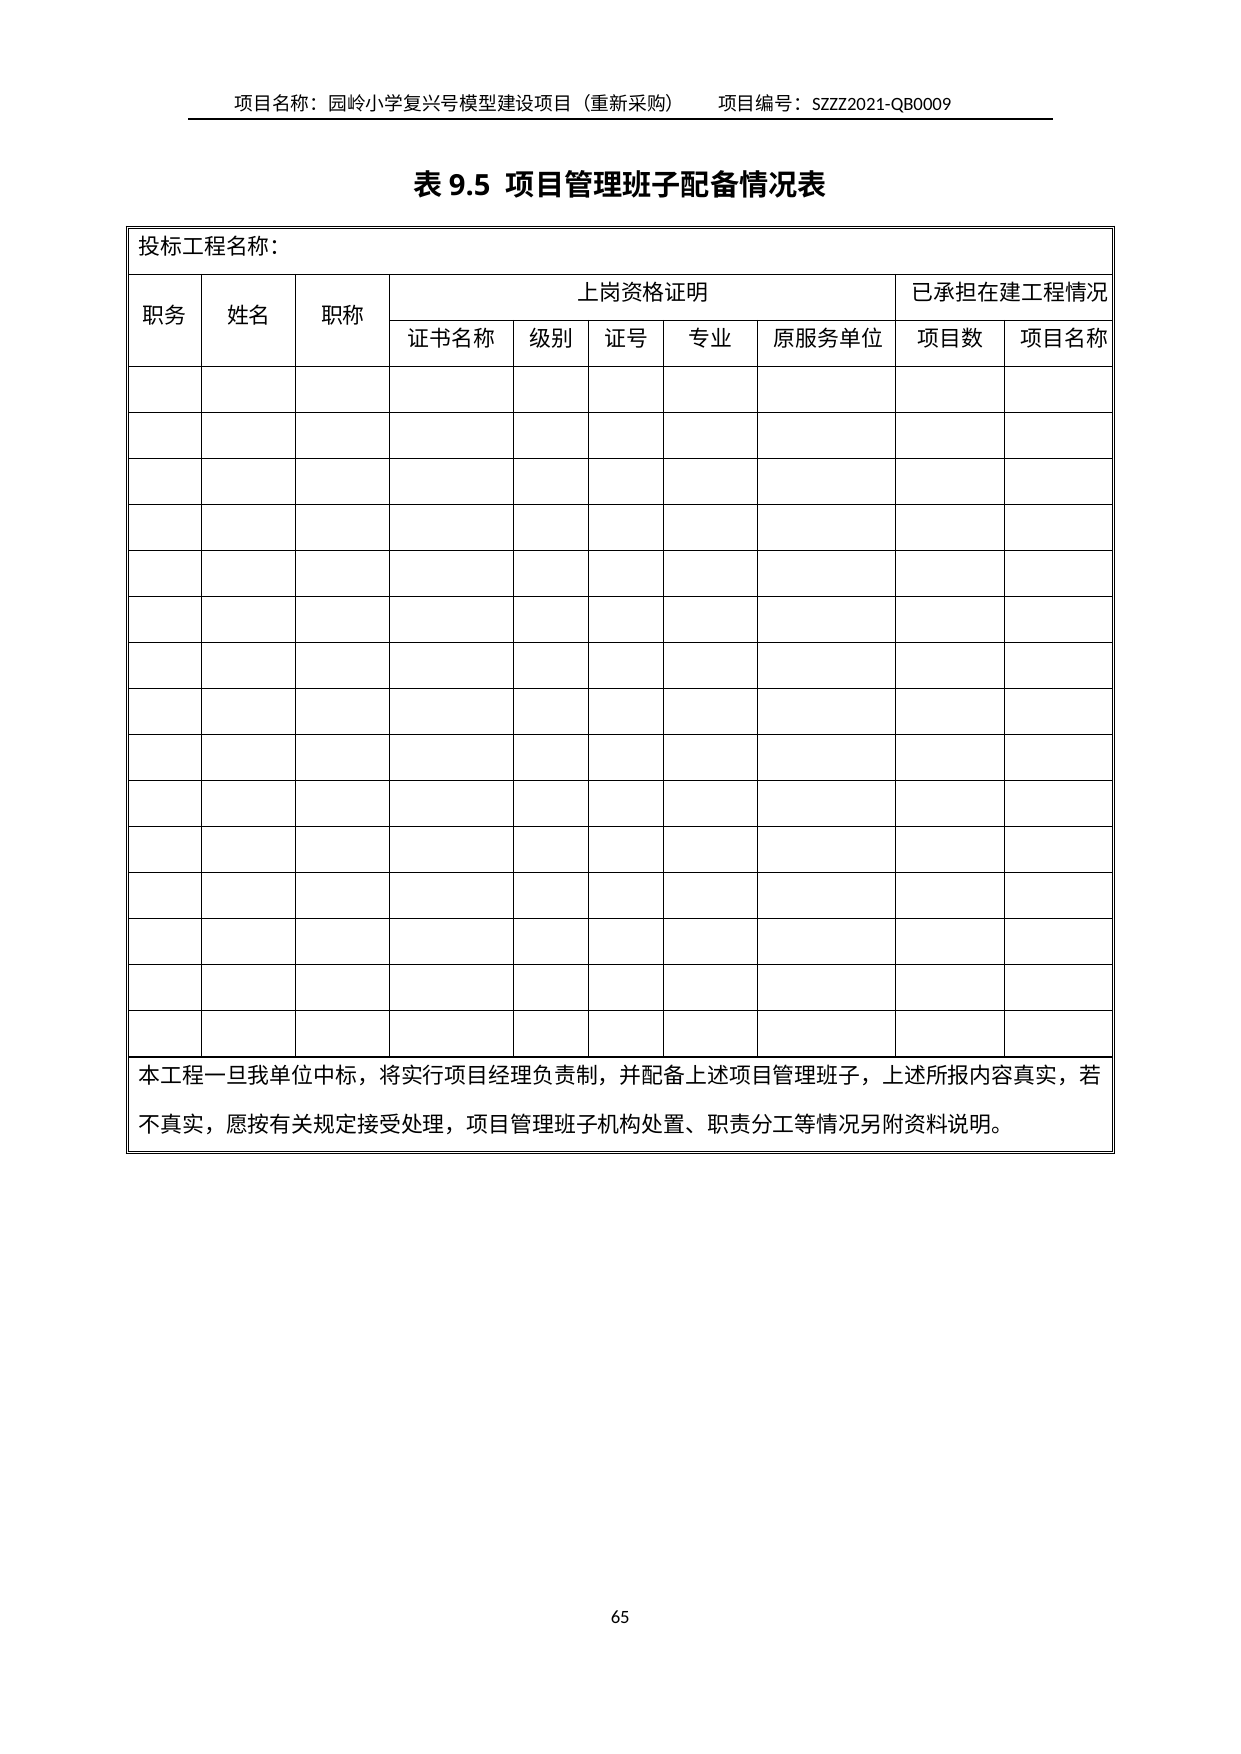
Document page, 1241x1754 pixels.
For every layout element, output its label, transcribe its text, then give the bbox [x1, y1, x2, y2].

table_cell [896, 689, 1004, 734]
table_cell [664, 735, 757, 780]
table_cell [896, 873, 1004, 918]
table_cell [514, 735, 588, 780]
table_cell [202, 965, 295, 1010]
table_cell [202, 505, 295, 550]
table_cell [390, 689, 513, 734]
table_cell [664, 965, 757, 1010]
table_cell [514, 459, 588, 504]
table_cell [664, 1011, 757, 1056]
table_cell [296, 827, 389, 872]
table_cell [1005, 919, 1112, 964]
table_cell [202, 367, 295, 412]
table_cell [758, 1011, 895, 1056]
table_cell [589, 827, 663, 872]
table_cell [896, 965, 1004, 1010]
table_cell [758, 689, 895, 734]
table_cell [202, 1011, 295, 1056]
table_cell [1005, 505, 1112, 550]
table_cell [296, 781, 389, 826]
table_cell [589, 459, 663, 504]
table_cell [589, 873, 663, 918]
table_cell 证号 [589, 321, 663, 366]
table_cell [514, 919, 588, 964]
table_cell [390, 551, 513, 596]
table_cell [390, 413, 513, 458]
table_cell [390, 643, 513, 688]
table_cell [296, 965, 389, 1010]
table_cell [589, 919, 663, 964]
table_cell [589, 551, 663, 596]
table_cell [589, 367, 663, 412]
table_cell [129, 459, 201, 504]
table_cell [296, 413, 389, 458]
table_cell [589, 689, 663, 734]
table_cell [664, 459, 757, 504]
table_cell [296, 1011, 389, 1056]
table_cell [589, 781, 663, 826]
table_cell [296, 735, 389, 780]
table_cell 项目数 [896, 321, 1004, 366]
table_cell [1005, 689, 1112, 734]
table_cell [664, 919, 757, 964]
table_cell [1005, 643, 1112, 688]
table_cell [296, 459, 389, 504]
table_cell [664, 643, 757, 688]
table_cell [202, 873, 295, 918]
table_cell [896, 827, 1004, 872]
table_cell [129, 367, 201, 412]
table_cell 原服务单位 [758, 321, 895, 366]
table_cell [1005, 965, 1112, 1010]
table_cell [664, 689, 757, 734]
table_cell [589, 413, 663, 458]
table_cell [589, 643, 663, 688]
table_cell 姓名 [202, 275, 295, 366]
table_cell [296, 919, 389, 964]
table_cell [296, 367, 389, 412]
table_cell [589, 1011, 663, 1056]
table_cell [514, 689, 588, 734]
table_cell [202, 551, 295, 596]
table_cell [896, 781, 1004, 826]
table_cell [664, 413, 757, 458]
table_cell [664, 781, 757, 826]
table_cell [129, 505, 201, 550]
table_cell [758, 781, 895, 826]
table_cell [896, 597, 1004, 642]
table_cell [202, 919, 295, 964]
table_cell [514, 1011, 588, 1056]
table_cell [202, 735, 295, 780]
table_cell [896, 413, 1004, 458]
table_cell [129, 781, 201, 826]
table_cell [514, 367, 588, 412]
table_cell [202, 827, 295, 872]
table_cell [390, 827, 513, 872]
table_cell [202, 413, 295, 458]
table_cell [758, 643, 895, 688]
table_cell [589, 597, 663, 642]
table_cell 证书名称 [390, 321, 513, 366]
table_cell [514, 965, 588, 1010]
table_cell [664, 597, 757, 642]
table_cell [129, 827, 201, 872]
table_cell [390, 873, 513, 918]
table_cell 本工程一旦我单位中标，将实行项目经理负责制，并配备上述项目管理班子，上述所报内容真实，若不真实，愿按有关规定接受处理，项目管理班子机构处置、职责分工等情况另附资料说明。 [129, 1058, 1112, 1151]
table_cell [758, 873, 895, 918]
table_cell [758, 919, 895, 964]
table_cell [1005, 413, 1112, 458]
table_cell [129, 689, 201, 734]
table_cell [390, 781, 513, 826]
table_cell [202, 689, 295, 734]
table_cell 项目名称 [1005, 321, 1112, 366]
table_cell [390, 459, 513, 504]
table_cell [589, 965, 663, 1010]
table_cell [758, 965, 895, 1010]
table_cell [1005, 827, 1112, 872]
table_cell [202, 781, 295, 826]
table_cell 已承担在建工程情况 [896, 275, 1112, 320]
table_cell [129, 873, 201, 918]
table_cell [1005, 551, 1112, 596]
table_cell [514, 551, 588, 596]
table_cell [390, 965, 513, 1010]
table_cell [896, 735, 1004, 780]
table_cell [664, 827, 757, 872]
table_cell 级别 [514, 321, 588, 366]
table_cell [514, 873, 588, 918]
table_cell 专业 [664, 321, 757, 366]
table_cell [758, 413, 895, 458]
table_cell [758, 505, 895, 550]
table_cell [514, 597, 588, 642]
table_cell [514, 505, 588, 550]
table_cell [1005, 1011, 1112, 1056]
table_cell [1005, 459, 1112, 504]
table_cell 职务 [129, 275, 201, 366]
table_cell [129, 919, 201, 964]
table_cell [390, 919, 513, 964]
table_cell [296, 505, 389, 550]
table_cell [129, 597, 201, 642]
table_cell [589, 505, 663, 550]
table_cell [129, 643, 201, 688]
table_cell [1005, 597, 1112, 642]
table_cell [202, 597, 295, 642]
table_cell [664, 367, 757, 412]
table_cell [896, 919, 1004, 964]
table_header 投标工程名称： [129, 229, 1112, 274]
table_cell [758, 735, 895, 780]
table_cell [202, 643, 295, 688]
table_cell [758, 459, 895, 504]
table_cell [896, 505, 1004, 550]
table_cell [896, 551, 1004, 596]
table_cell [896, 367, 1004, 412]
table_cell [129, 965, 201, 1010]
table_cell [664, 505, 757, 550]
table_cell [390, 1011, 513, 1056]
table_cell [664, 873, 757, 918]
table_cell [129, 1011, 201, 1056]
table_cell [1005, 873, 1112, 918]
table_cell [296, 597, 389, 642]
table_cell [514, 643, 588, 688]
table_cell [1005, 367, 1112, 412]
table_cell [390, 597, 513, 642]
text 表9.5 项目管理班子配备情况表 [187, 162, 1053, 204]
table_cell [296, 643, 389, 688]
table_cell [390, 735, 513, 780]
table_cell [896, 1011, 1004, 1056]
table_cell 上岗资格证明 [390, 275, 895, 320]
table_cell [758, 827, 895, 872]
table_cell [514, 827, 588, 872]
table_cell [296, 551, 389, 596]
table_cell [129, 413, 201, 458]
table_cell [390, 505, 513, 550]
table_cell [896, 459, 1004, 504]
table_cell [129, 735, 201, 780]
table_cell [296, 689, 389, 734]
table_cell [129, 551, 201, 596]
table_cell [664, 551, 757, 596]
table_cell [390, 367, 513, 412]
table_cell [589, 735, 663, 780]
table_cell [1005, 781, 1112, 826]
table_cell [202, 459, 295, 504]
table_cell [296, 873, 389, 918]
table_cell 职称 [296, 275, 389, 366]
table_cell [1005, 735, 1112, 780]
table_cell [758, 367, 895, 412]
table_cell [758, 597, 895, 642]
table_cell [514, 781, 588, 826]
table_cell [514, 413, 588, 458]
table_cell [896, 643, 1004, 688]
table_cell [758, 551, 895, 596]
